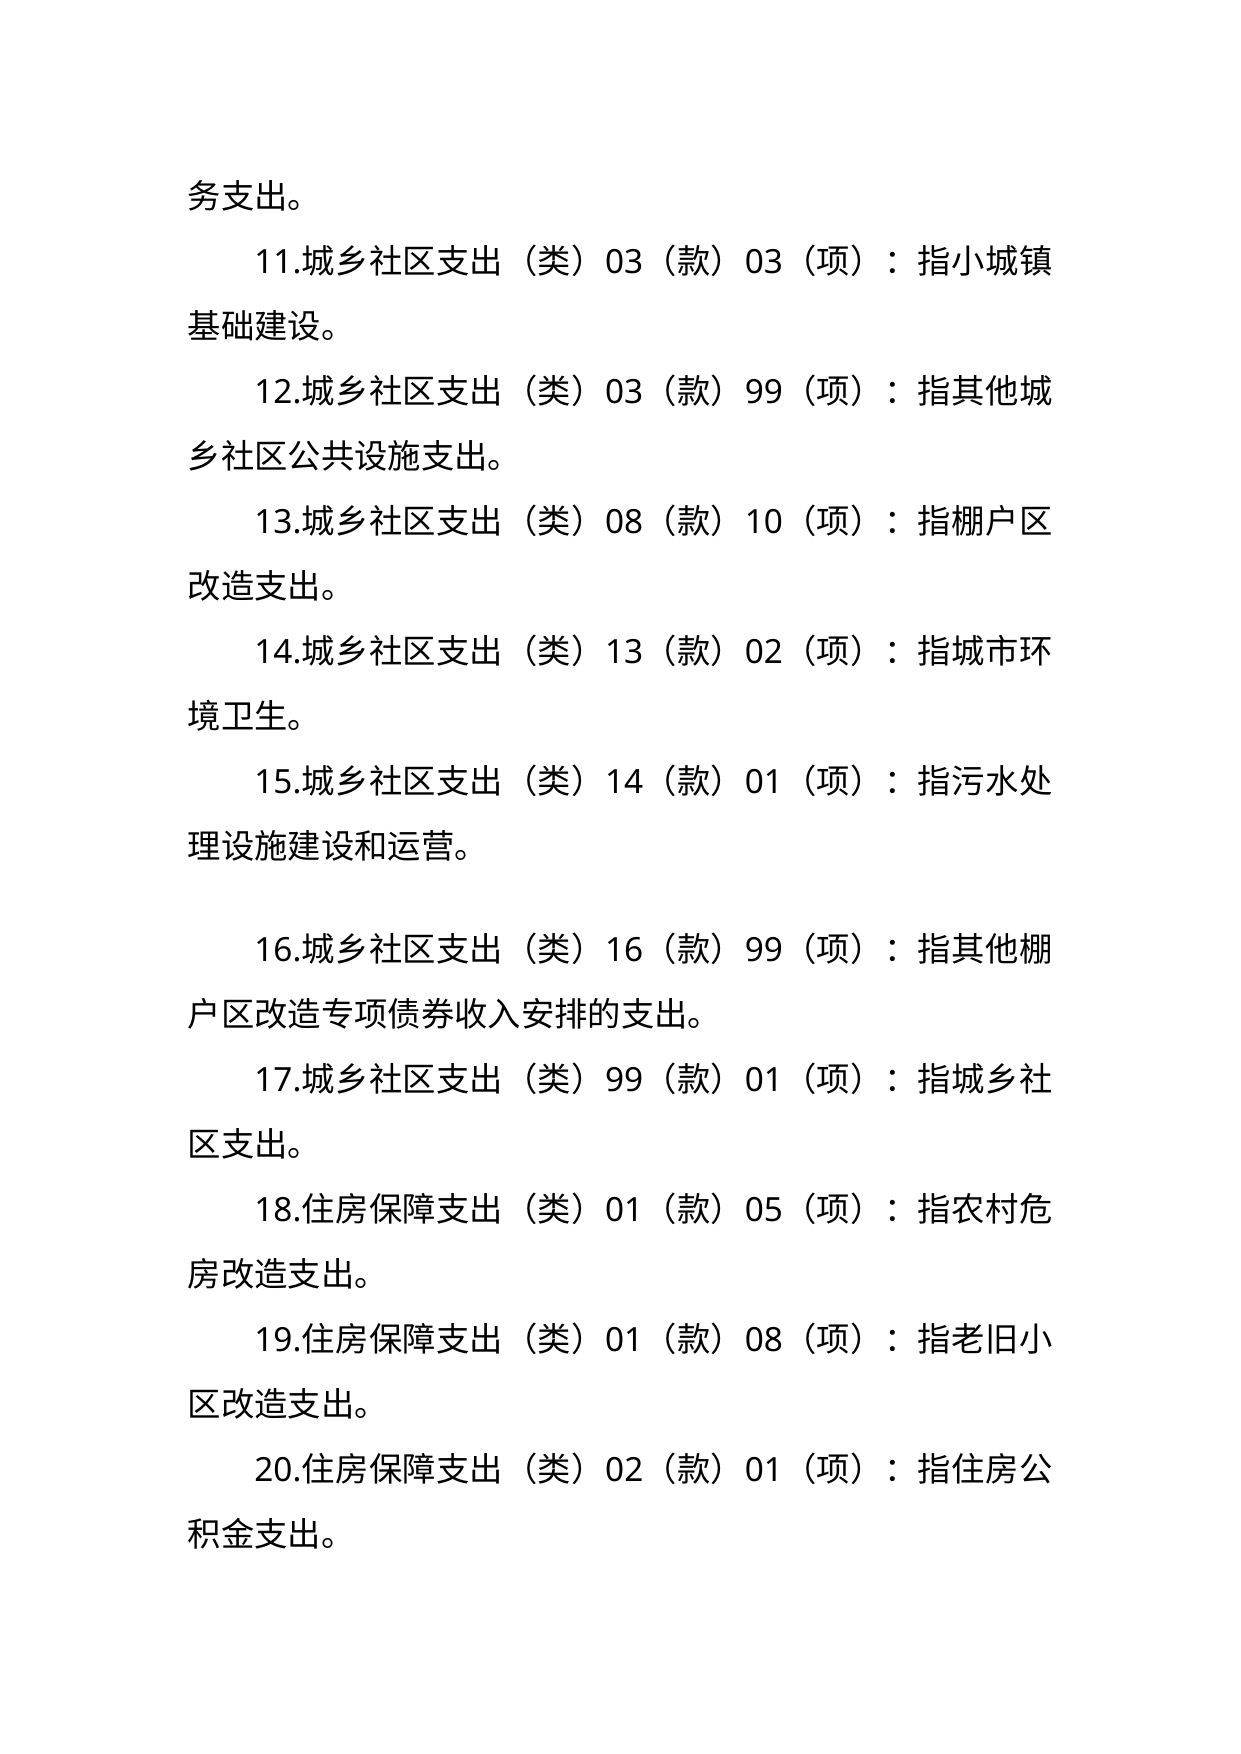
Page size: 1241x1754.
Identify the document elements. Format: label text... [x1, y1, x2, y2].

text 16.城乡社区支出（类）16（款）99（项）：指其他棚户区改造专项债券收入安排的支出。 [187, 914, 1053, 1044]
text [187, 162, 1053, 227]
text 13.城乡社区支出（类）08（款）10（项）：指棚户区改造支出。 [187, 487, 1053, 617]
text 14.城乡社区支出（类）13（款）02（项）：指城市环境卫生。 [187, 617, 1053, 747]
text 20.住房保障支出（类）02（款）01（项）：指住房公积金支出。 [187, 1434, 1053, 1564]
text 18.住房保障支出（类）01（款）05（项）：指农村危房改造支出。 [187, 1174, 1053, 1304]
text 11.城乡社区支出（类）03（款）03（项）：指小城镇基础建设。 [187, 227, 1053, 357]
text 17.城乡社区支出（类）99（款）01（项）：指城乡社区支出。 [187, 1044, 1053, 1174]
text 19.住房保障支出（类）01（款）08（项）：指老旧小区改造支出。 [187, 1304, 1053, 1434]
text 12.城乡社区支出（类）03（款）99（项）：指其他城乡社区公共设施支出。 [187, 357, 1053, 487]
text 15.城乡社区支出（类）14（款）01（项）：指污水处理设施建设和运营。 [187, 747, 1053, 877]
